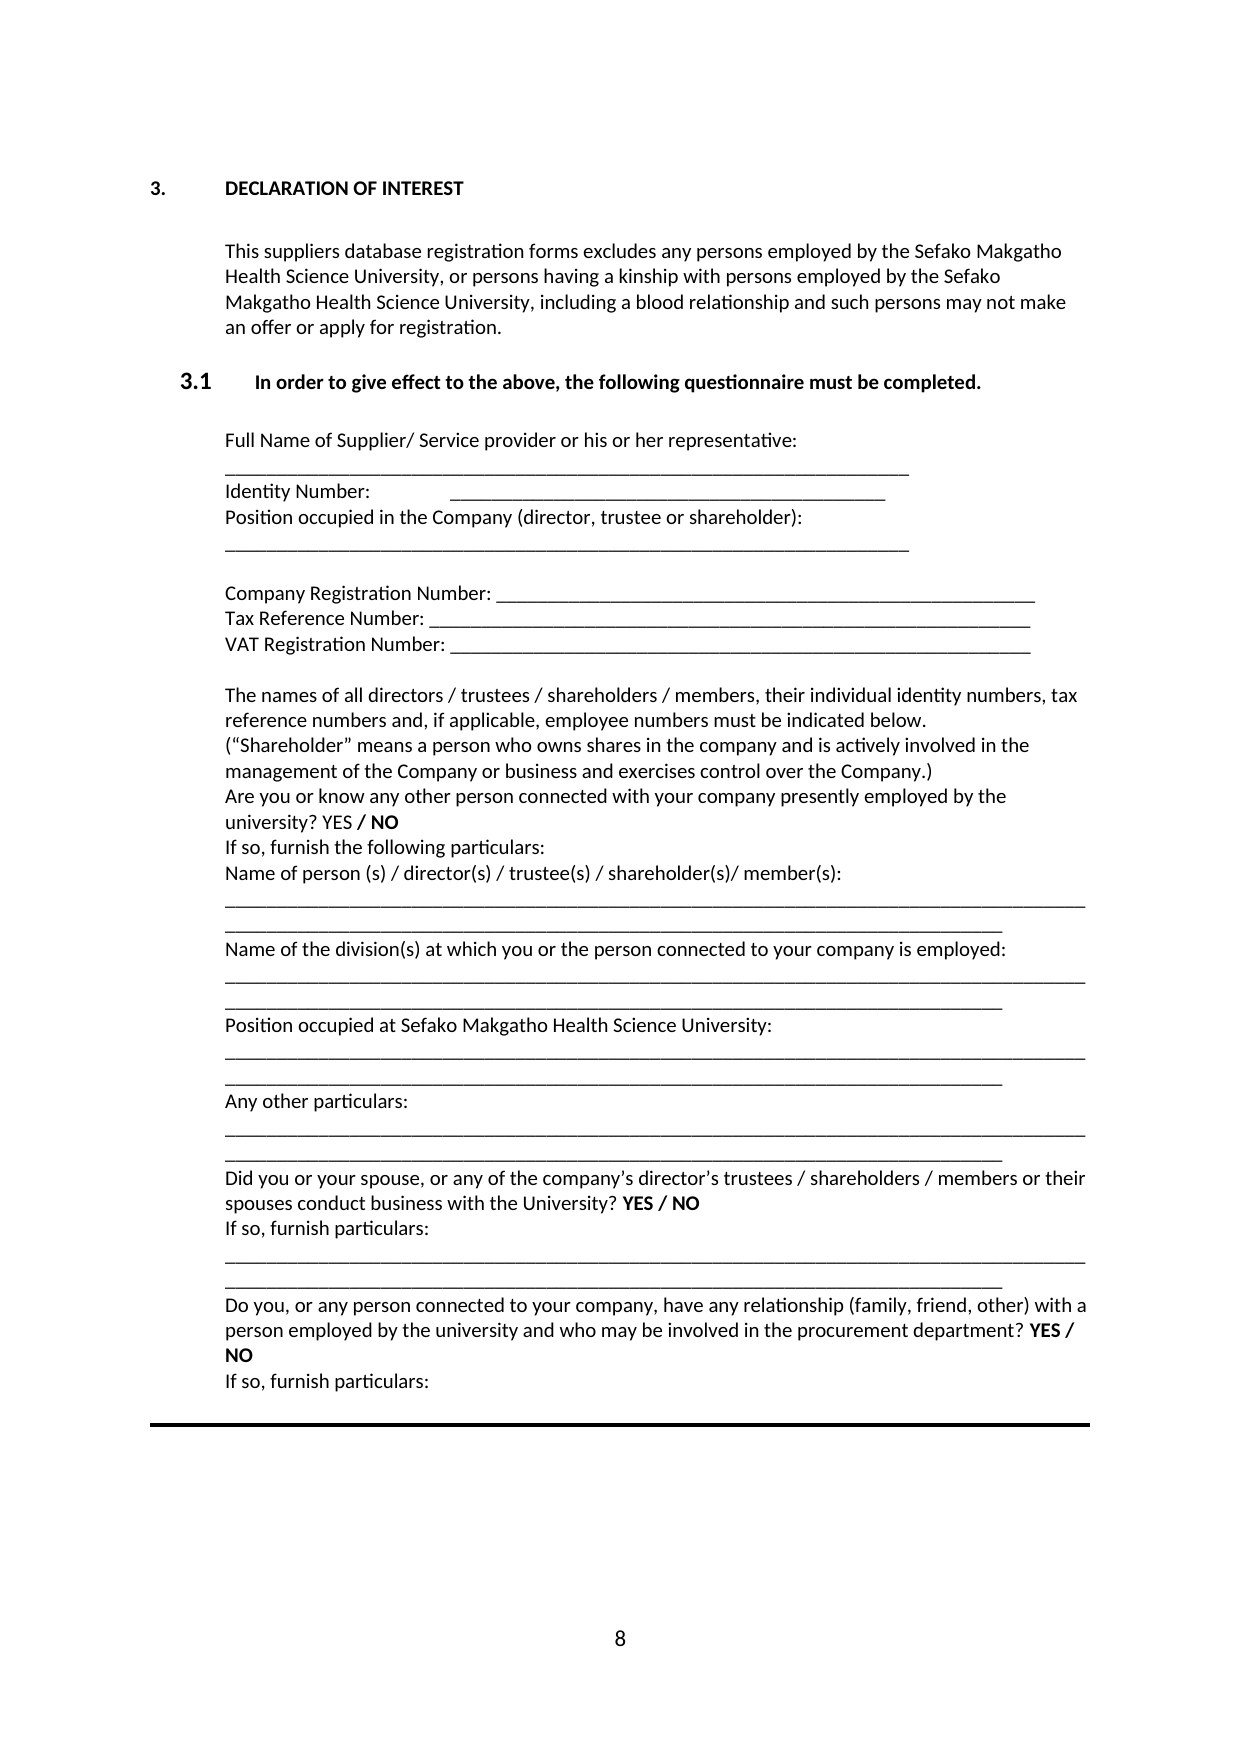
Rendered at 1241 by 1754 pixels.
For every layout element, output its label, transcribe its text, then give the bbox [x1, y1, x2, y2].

text If so, furnish the following particulars: [150, 834, 1090, 860]
text ______________________________________________________________________________________________________________________________________________________________ [225, 1241, 1090, 1292]
text Position occupied in the Company (director, trustee or shareholder): __________________________________________________________________ [225, 504, 1090, 555]
text Name of person (s) / director(s) / trustee(s) / shareholder(s)/ member(s): ______________________________________________________________________________________________________________________________________________________________ [225, 860, 1090, 936]
text Are you or know any other person connected with your company presently employed by the university? YES / NO [225, 783, 1090, 834]
text ______________________________________________________________________________________________________________________________________________________________ [225, 961, 1090, 1012]
text If so, furnish particulars: [150, 1368, 1090, 1393]
text The names of all directors / trustees / shareholders / members, their individual identity numbers, tax reference numbers and, if applicable, employee numbers must be indicated below. [225, 682, 1090, 733]
text Tax Reference Number: __________________________________________________________ [150, 606, 1090, 631]
text This suppliers database registration forms excludes any persons employed by the Sefako Makgatho Health Science University, or persons having a kinship with persons employed by the Sefako Makgatho Health Science University, including a blood relationship and such persons may not make an offer or apply for registration. [225, 238, 1090, 340]
text Identity Number: __________________________________________ [150, 478, 1090, 504]
text (“Shareholder” means a person who owns shares in the company and is actively involved in the management of the Company or business and exercises control over the Company.) [225, 733, 1090, 783]
text Do you, or any person connected to your company, have any relationship (family, friend, other) with a person employed by the university and who may be involved in the procurement department? YES / NO [225, 1292, 1090, 1368]
text Full Name of Supplier/ Service provider or his or her representative: __________________________________________________________________ [225, 428, 1090, 478]
list In order to give effect to the above, the following questionnaire must be completed. [179, 365, 1090, 396]
text Name of the division(s) at which you or the person connected to your company is employed: [150, 936, 1090, 961]
text Did you or your spouse, or any of the company’s director’s trustees / shareholders / members or their spouses conduct business with the University? YES / NO [225, 1165, 1090, 1216]
text Position occupied at Sefako Makgatho Health Science University: [150, 1012, 1090, 1038]
text VAT Registration Number: ________________________________________________________ [150, 631, 1090, 656]
text Any other particulars: ______________________________________________________________________________________________________________________________________________________________ [225, 1088, 1090, 1165]
text If so, furnish particulars: [150, 1216, 1090, 1241]
text Company Registration Number: ____________________________________________________ [150, 580, 1090, 606]
text ______________________________________________________________________________________________________________________________________________________________ [225, 1038, 1090, 1088]
list DECLARATION OF INTEREST [150, 175, 1090, 200]
